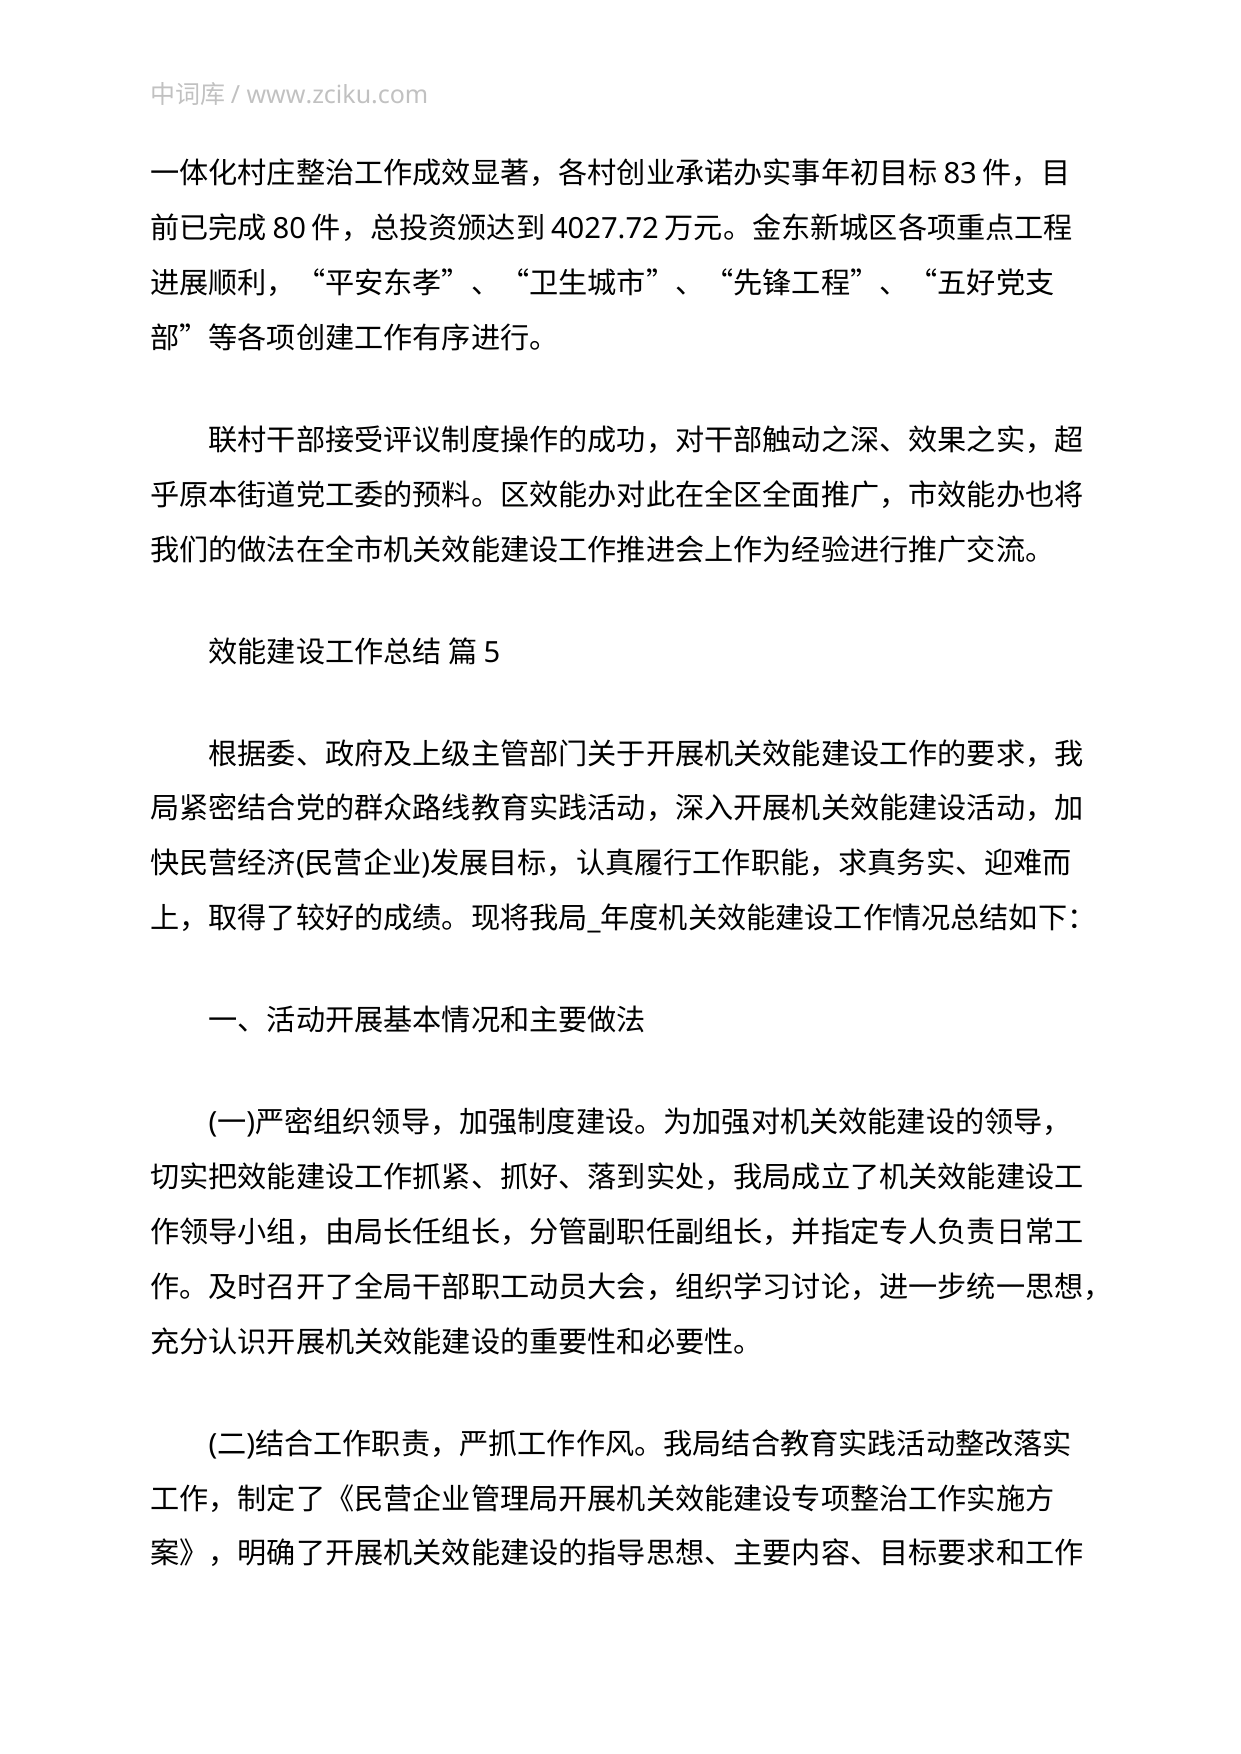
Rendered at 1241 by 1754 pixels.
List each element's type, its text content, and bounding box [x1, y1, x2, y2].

text 根据委、政府及上级主管部门关于开展机关效能建设工作的要求，我局紧密结合党的群众路线教育实践活动，深入开展机关效能建设活动，加快民营经济(民营企业)发展目标，认真履行工作职能，求真务实、迎难而上，取得了较好的成绩。现将我局_年度机关效能建设工作情况总结如下： [150, 730, 1090, 937]
text (一)严密组织领导，加强制度建设。为加强对机关效能建设的领导，切实把效能建设工作抓紧、抓好、落到实处，我局成立了机关效能建设工作领导小组，由局长任组长，分管副职任副组长，并指定专人负责日常工作。及时召开了全局干部职工动员大会，组织学习讨论，进一步统一思想，充分认识开展机关效能建设的重要性和必要性。 [150, 1099, 1090, 1361]
text 联村干部接受评议制度操作的成功，对干部触动之深、效果之实，超乎原本街道党工委的预料。区效能办对此在全区全面推广，市效能办也将我们的做法在全市机关效能建设工作推进会上作为经验进行推广交流。 [150, 417, 1090, 569]
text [150, 150, 1090, 357]
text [150, 1420, 1090, 1572]
text 一、活动开展基本情况和主要做法 [150, 997, 1090, 1039]
text 效能建设工作总结 篇5 [150, 628, 1090, 671]
